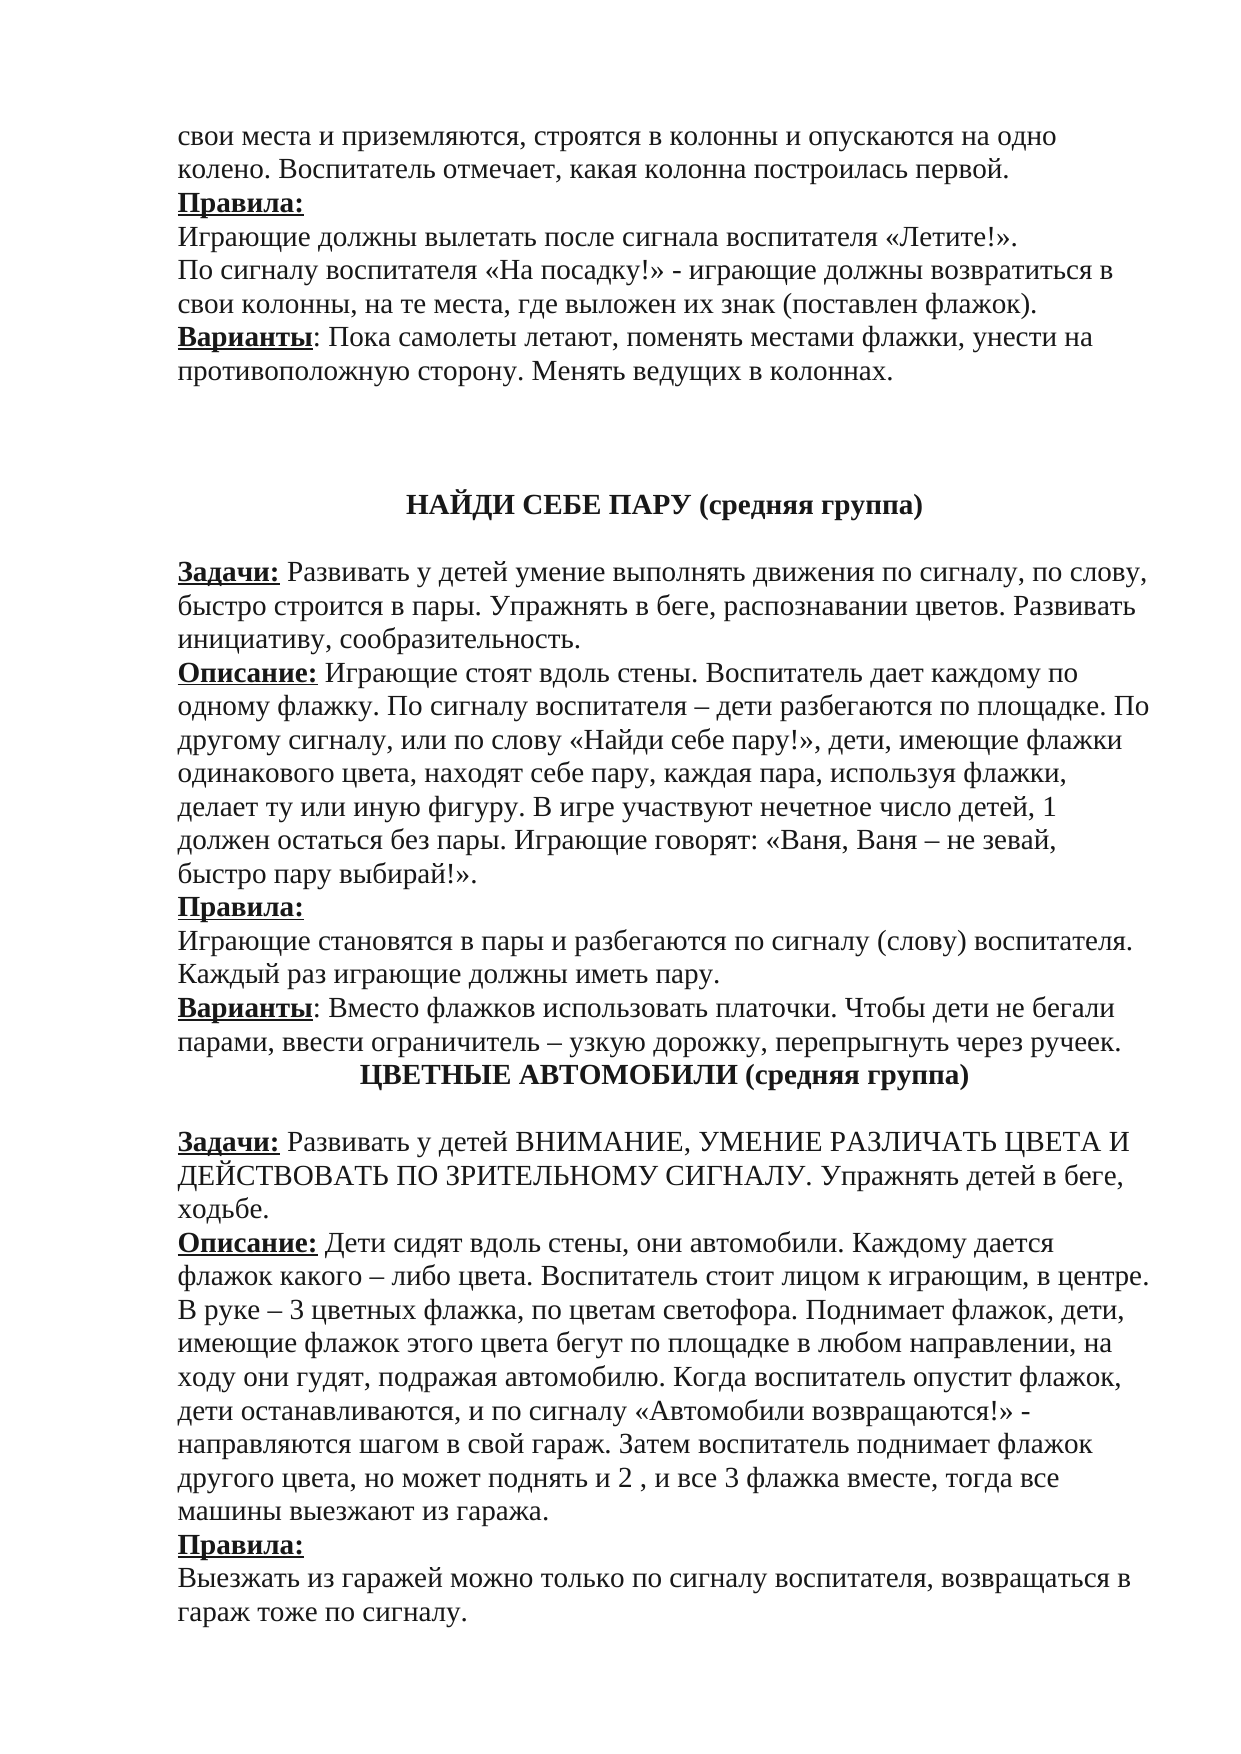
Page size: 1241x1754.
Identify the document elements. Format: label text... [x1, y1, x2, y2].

text Правила: [177, 1527, 1152, 1560]
text По сигналу воспитателя «На посадку!» - играющие должны возвратиться в свои колонны, на те места, где выложен их знак (поставлен флажок). [177, 252, 1152, 319]
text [177, 118, 1152, 185]
text Играющие должны вылетать после сигнала воспитателя «Летите!». [177, 219, 1152, 252]
text Описание: Играющие стоят вдоль стены. Воспитатель дает каждому по одному флажку. По сигналу воспитателя – дети разбегаются по площадке. По другому сигналу, или по слову «Найди себе пару!», дети, имеющие флажки одинакового цвета, находят себе пару, каждая пара, используя флажки, делает ту или иную фигуру. В игре участвуют нечетное число детей, 1 должен остаться без пары. Играющие говорят: «Ваня, Ваня – не зевай, быстро пару выбирай!». [177, 655, 1152, 889]
text Задачи: Развивать у детей ВНИМАНИЕ, УМЕНИЕ РАЗЛИЧАТЬ ЦВЕТА И ДЕЙСТВОВАТЬ ПО ЗРИТЕЛЬНОМУ СИГНАЛУ. Упражнять детей в беге, ходьбе. [177, 1124, 1152, 1225]
text Играющие становятся в пары и разбегаются по сигналу (слову) воспитателя. [177, 923, 1152, 957]
text Варианты: Пока самолеты летают, поменять местами флажки, унести на противоположную сторону. Менять ведущих в колоннах. [177, 319, 1152, 386]
text Правила: [177, 889, 1152, 923]
text НАЙДИ СЕБЕ ПАРУ (средняя группа) [177, 487, 1152, 521]
text Задачи: Развивать у детей умение выполнять движения по сигналу, по слову, быстро строится в пары. Упражнять в беге, распознавании цветов. Развивать инициативу, сообразительность. [177, 554, 1152, 655]
text ЦВЕТНЫЕ АВТОМОБИЛИ (средняя группа) [177, 1057, 1152, 1091]
text Варианты: Вместо флажков использовать платочки. Чтобы дети не бегали парами, ввести ограничитель – узкую дорожку, перепрыгнуть через ручеек. [177, 990, 1152, 1057]
text Выезжать из гаражей можно только по сигналу воспитателя, возвращаться в гараж тоже по сигналу. [177, 1560, 1152, 1627]
text Описание: Дети сидят вдоль стены, они автомобили. Каждому дается флажок какого – либо цвета. Воспитатель стоит лицом к играющим, в центре. В руке – 3 цветных флажка, по цветам светофора. Поднимает флажок, дети, имеющие флажок этого цвета бегут по площадке в любом направлении, на ходу они гудят, подражая автомобилю. Когда воспитатель опустит флажок, дети останавливаются, и по сигналу «Автомобили возвращаются!» - направляются шагом в свой гараж. Затем воспитатель поднимает флажок другого цвета, но может поднять и 2 , и все 3 флажка вместе, тогда все машины выезжают из гаража. [177, 1225, 1152, 1527]
text Каждый раз играющие должны иметь пару. [177, 957, 1152, 990]
text Правила: [177, 185, 1152, 219]
